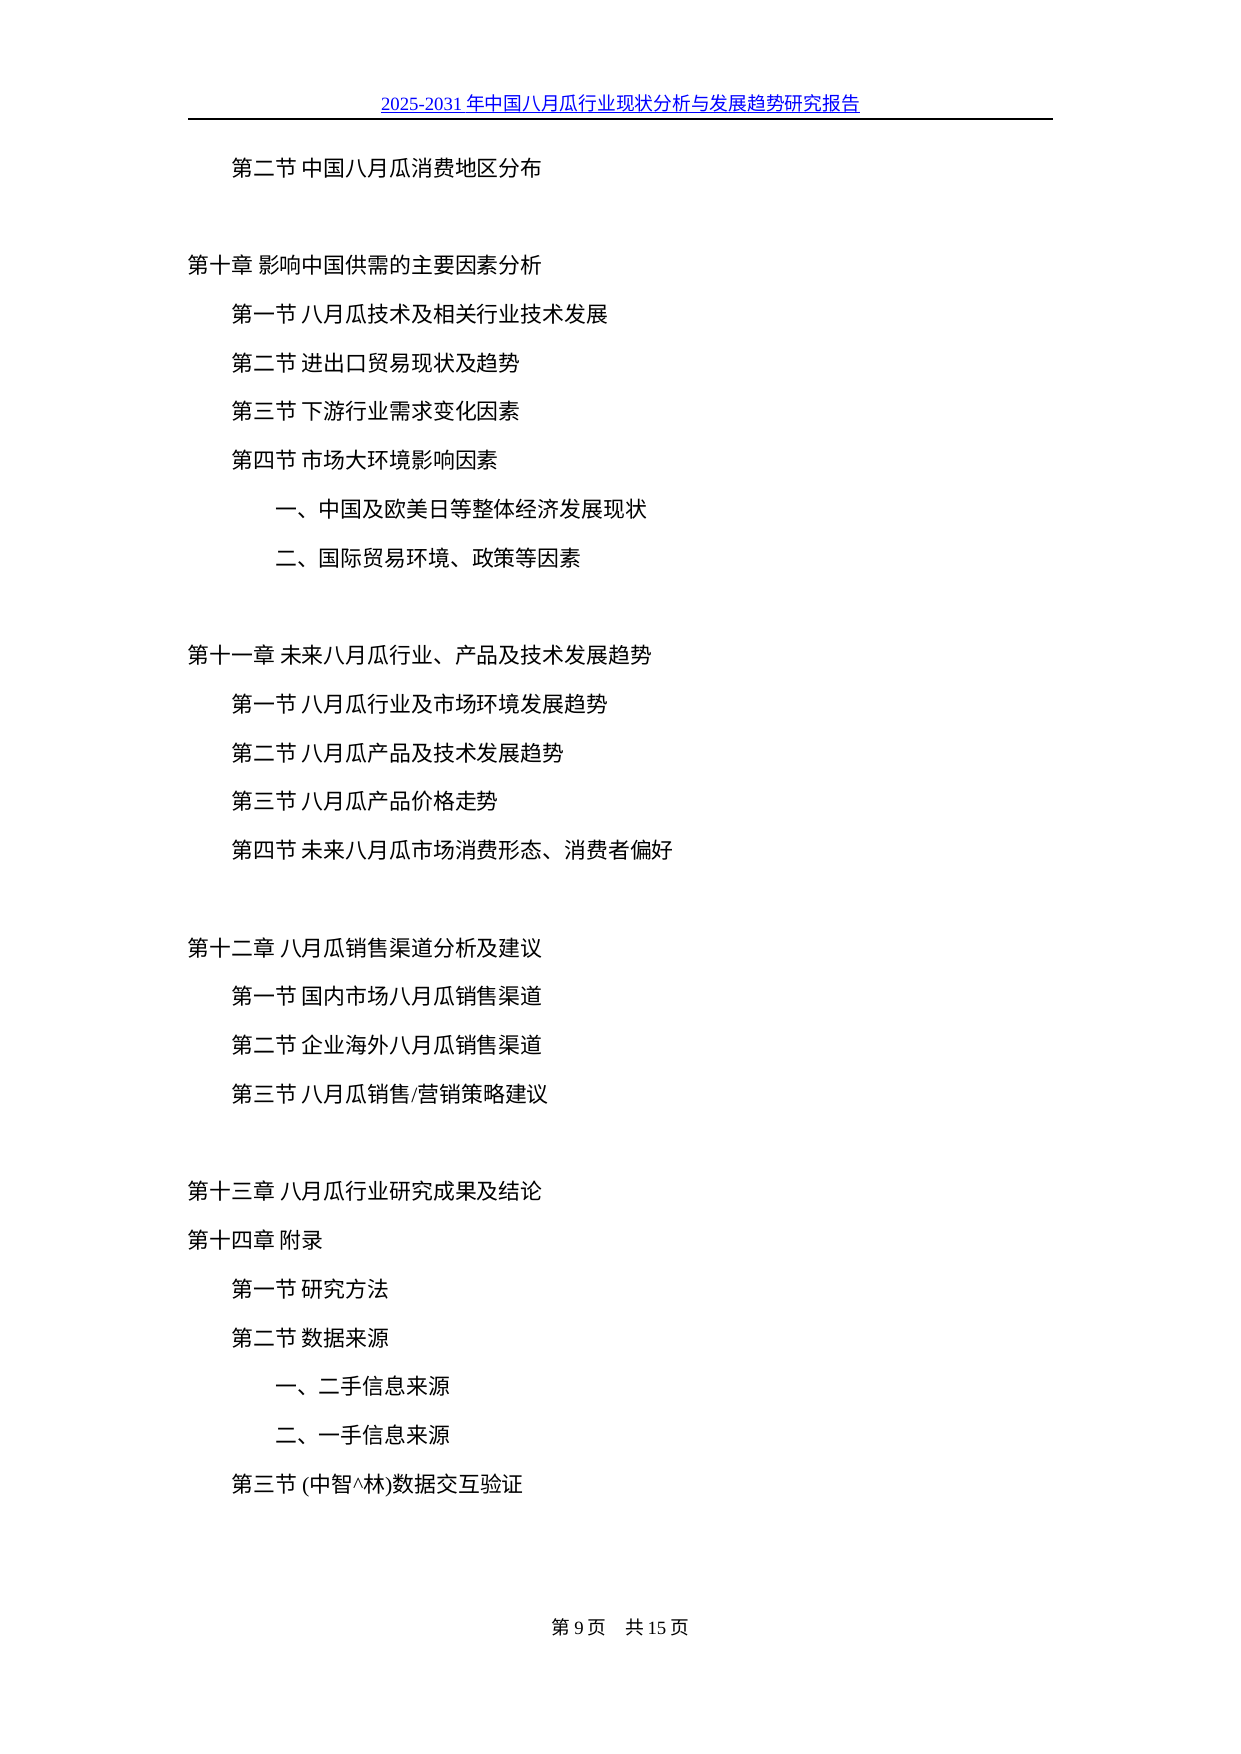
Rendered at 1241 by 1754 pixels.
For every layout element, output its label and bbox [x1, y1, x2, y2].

text [187, 150, 1053, 1499]
